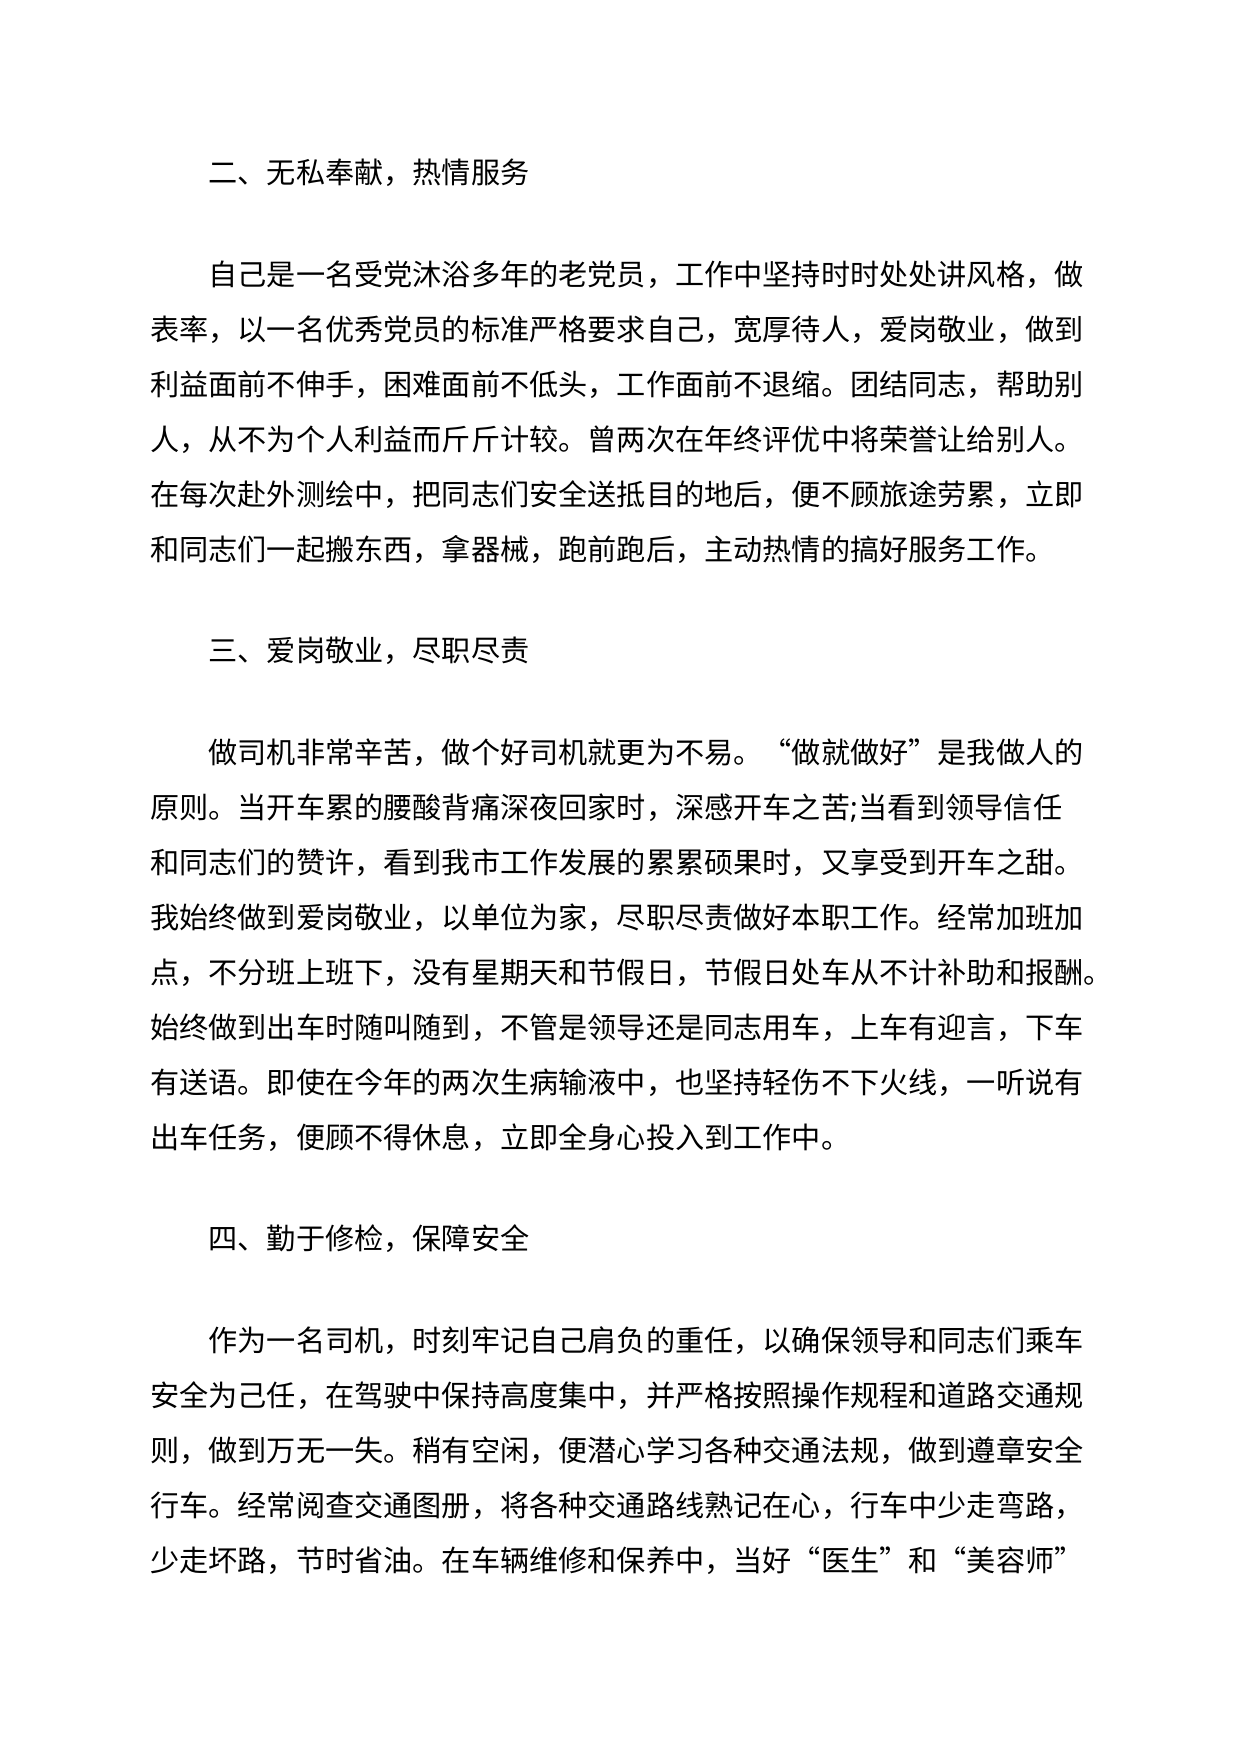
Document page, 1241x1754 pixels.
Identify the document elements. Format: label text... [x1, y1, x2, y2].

text 做司机非常辛苦，做个好司机就更为不易。“做就做好”是我做人的原则。当开车累的腰酸背痛深夜回家时，深感开车之苦;当看到领导信任和同志们的赞许，看到我市工作发展的累累硕果时，又享受到开车之甜。我始终做到爱岗敬业，以单位为家，尽职尽责做好本职工作。经常加班加点，不分班上班下，没有星期天和节假日，节假日处车从不计补助和报酬。始终做到出车时随叫随到，不管是领导还是同志用车，上车有迎言，下车有送语。即使在今年的两次生病输液中，也坚持轻伤不下火线，一听说有出车任务，便顾不得休息，立即全身心投入到工作中。 [150, 730, 1090, 1156]
text 自己是一名受党沐浴多年的老党员，工作中坚持时时处处讲风格，做表率，以一名优秀党员的标准严格要求自己，宽厚待人，爱岗敬业，做到利益面前不伸手，困难面前不低头，工作面前不退缩。团结同志，帮助别人，从不为个人利益而斤斤计较。曾两次在年终评优中将荣誉让给别人。在每次赴外测绘中，把同志们安全送抵目的地后，便不顾旅途劳累，立即和同志们一起搬东西，拿器械，跑前跑后，主动热情的搞好服务工作。 [150, 252, 1090, 568]
text 四、勤于修检，保障安全 [150, 1216, 1090, 1258]
text 二、无私奉献，热情服务 [150, 150, 1090, 192]
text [150, 1318, 1090, 1579]
text 三、爱岗敬业，尽职尽责 [150, 628, 1090, 670]
